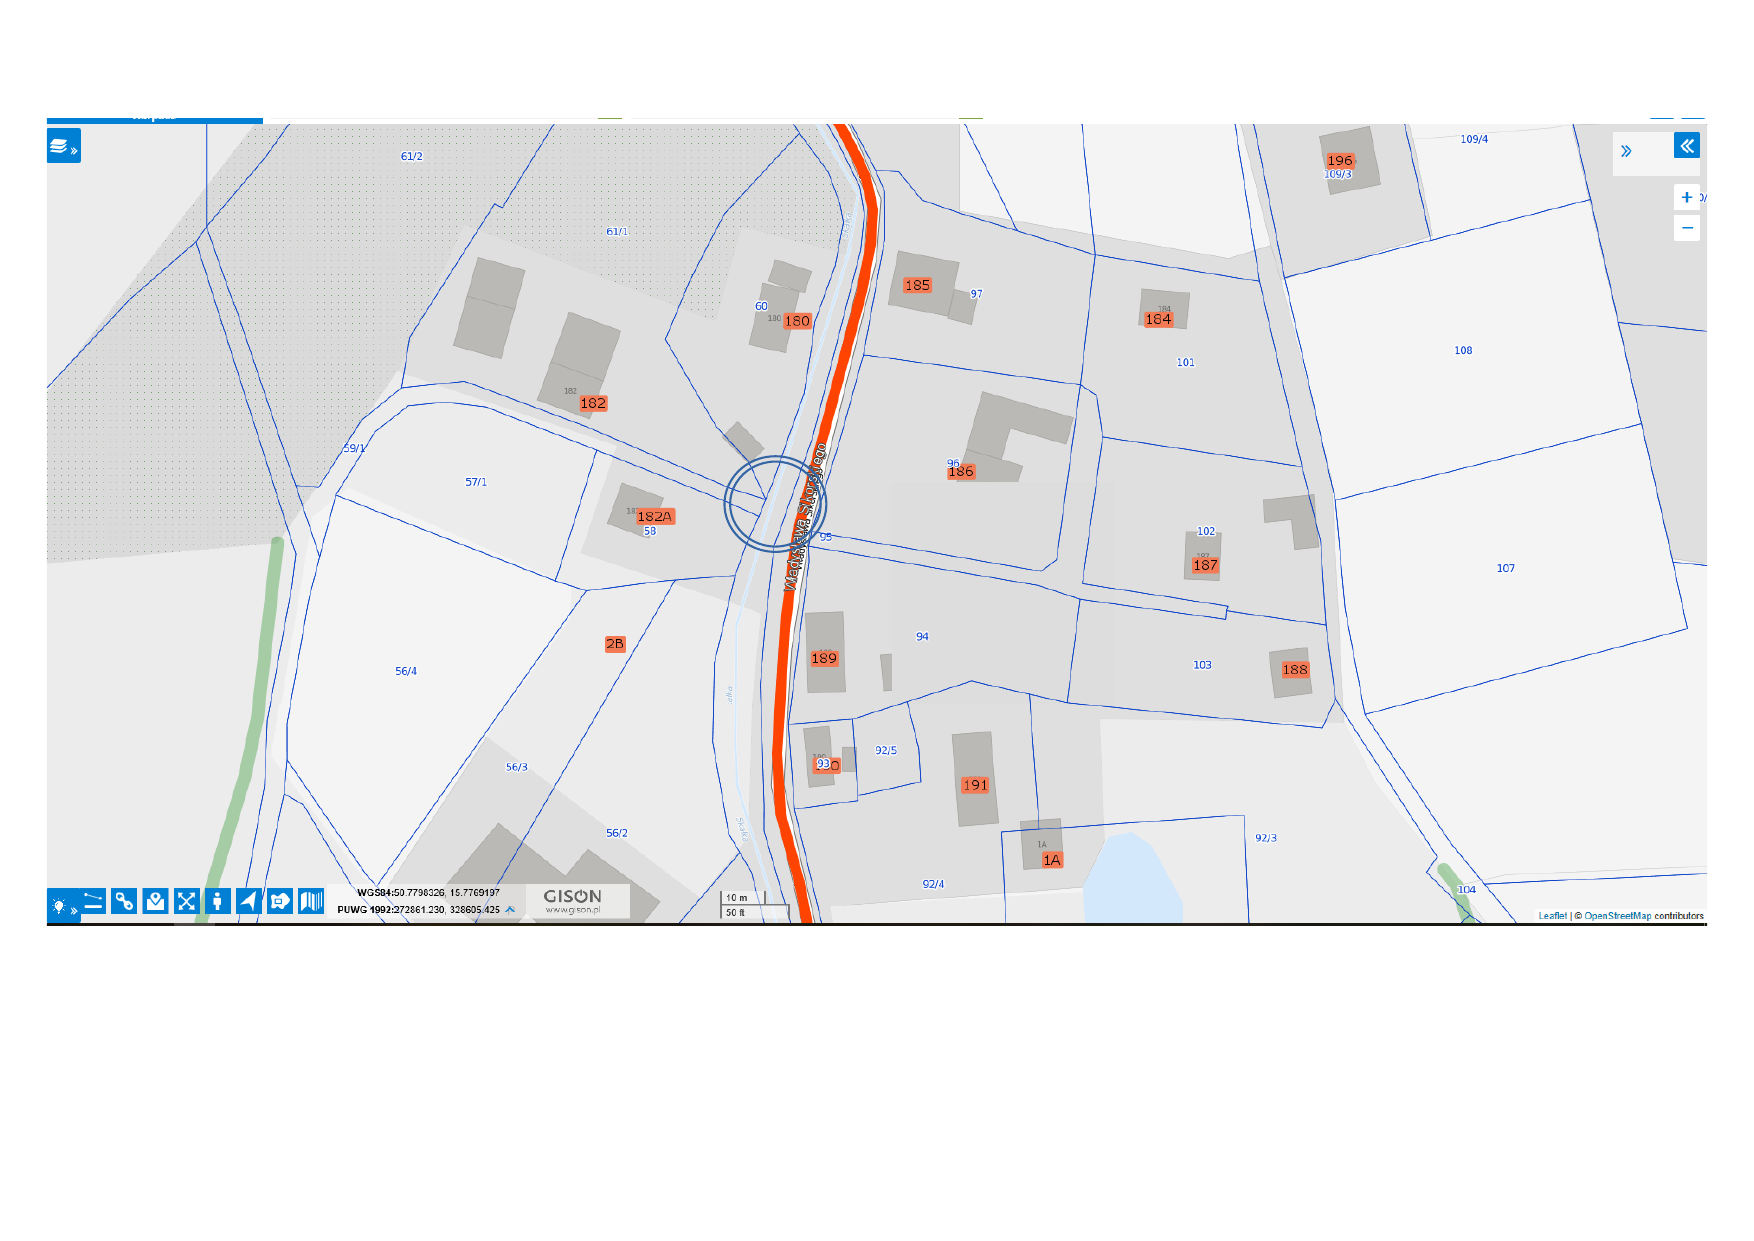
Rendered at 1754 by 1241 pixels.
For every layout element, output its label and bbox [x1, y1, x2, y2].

picture [46, 118, 1708, 926]
